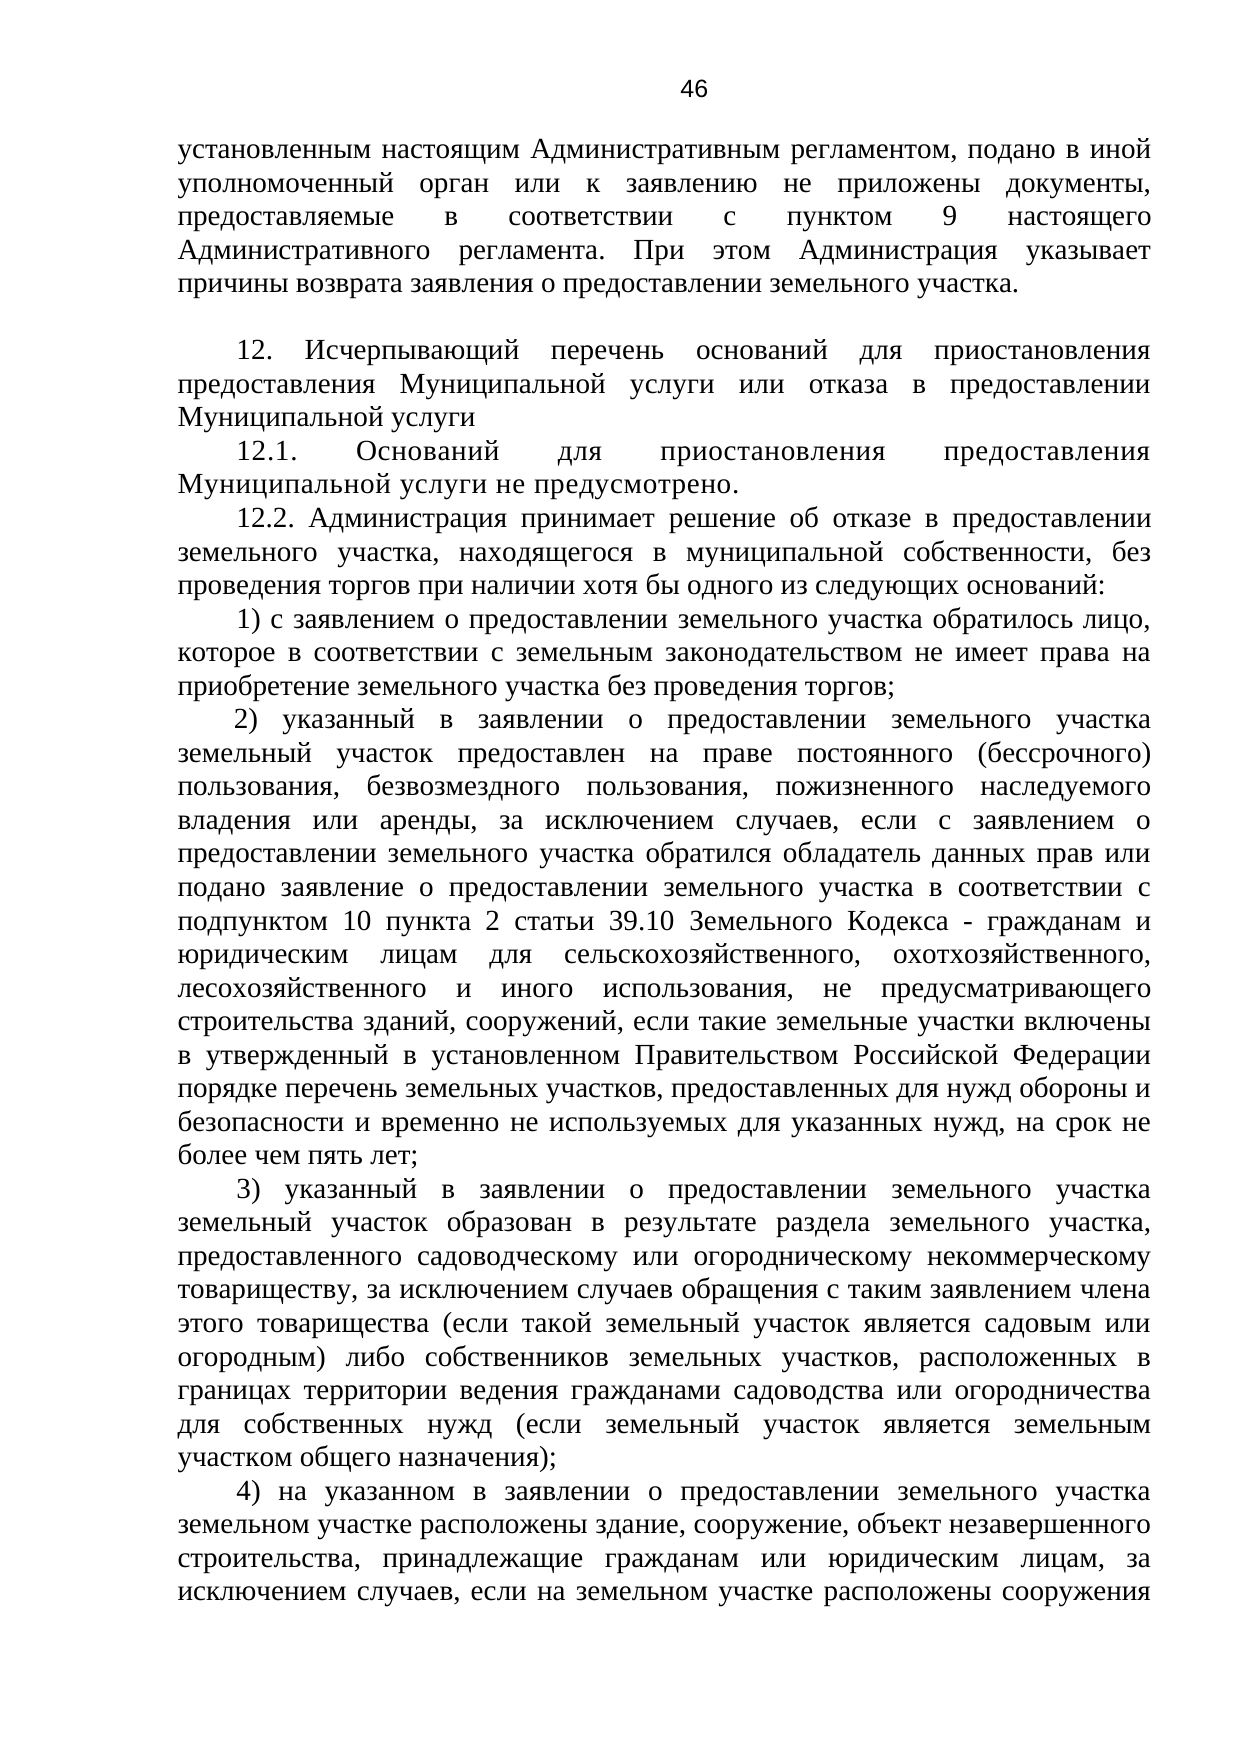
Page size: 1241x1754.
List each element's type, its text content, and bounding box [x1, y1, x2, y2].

text 12.1. Оснований для приостановления предоставления Муниципальной услуги не предусмотрено. [177, 433, 1152, 500]
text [177, 1473, 1152, 1607]
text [177, 131, 1152, 299]
text 12.2. Администрация принимает решение об отказе в предоставлении земельного участка, находящегося в муниципальной собственности, без проведения торгов при наличии хотя бы одного из следующих оснований: [177, 500, 1152, 601]
text 12. Исчерпывающий перечень оснований для приостановления предоставления Муниципальной услуги или отказа в предоставлении Муниципальной услуги [177, 332, 1152, 433]
text 1) с заявлением о предоставлении земельного участка обратилось лицо, которое в соответствии с земельным законодательством не имеет права на приобретение земельного участка без проведения торгов; [177, 601, 1152, 701]
text 2) указанный в заявлении о предоставлении земельного участка земельный участок предоставлен на праве постоянного (бессрочного) пользования, безвозмездного пользования, пожизненного наследуемого владения или аренды, за исключением случаев, если с заявлением о предоставлении земельного участка обратился обладатель данных прав или подано заявление о предоставлении земельного участка в соответствии с подпунктом 10 пункта 2 статьи 39.10 Земельного Кодекса - гражданам и юридическим лицам для сельскохозяйственного, охотхозяйственного, лесохозяйственного и иного использования, не предусматривающего строительства зданий, сооружений, если такие земельные участки включены в утвержденный в установленном Правительством Российской Федерации порядке перечень земельных участков, предоставленных для нужд обороны и безопасности и временно не используемых для указанных нужд, на срок не более чем пять лет; [177, 701, 1152, 1171]
text 3) указанный в заявлении о предоставлении земельного участка земельный участок образован в результате раздела земельного участка, предоставленного садоводческому или огородническому некоммерческому товариществу, за исключением случаев обращения с таким заявлением члена этого товарищества (если такой земельный участок является садовым или огородным) либо собственников земельных участков, расположенных в границах территории ведения гражданами садоводства или огородничества для собственных нужд (если земельный участок является земельным участком общего назначения); [177, 1171, 1152, 1473]
